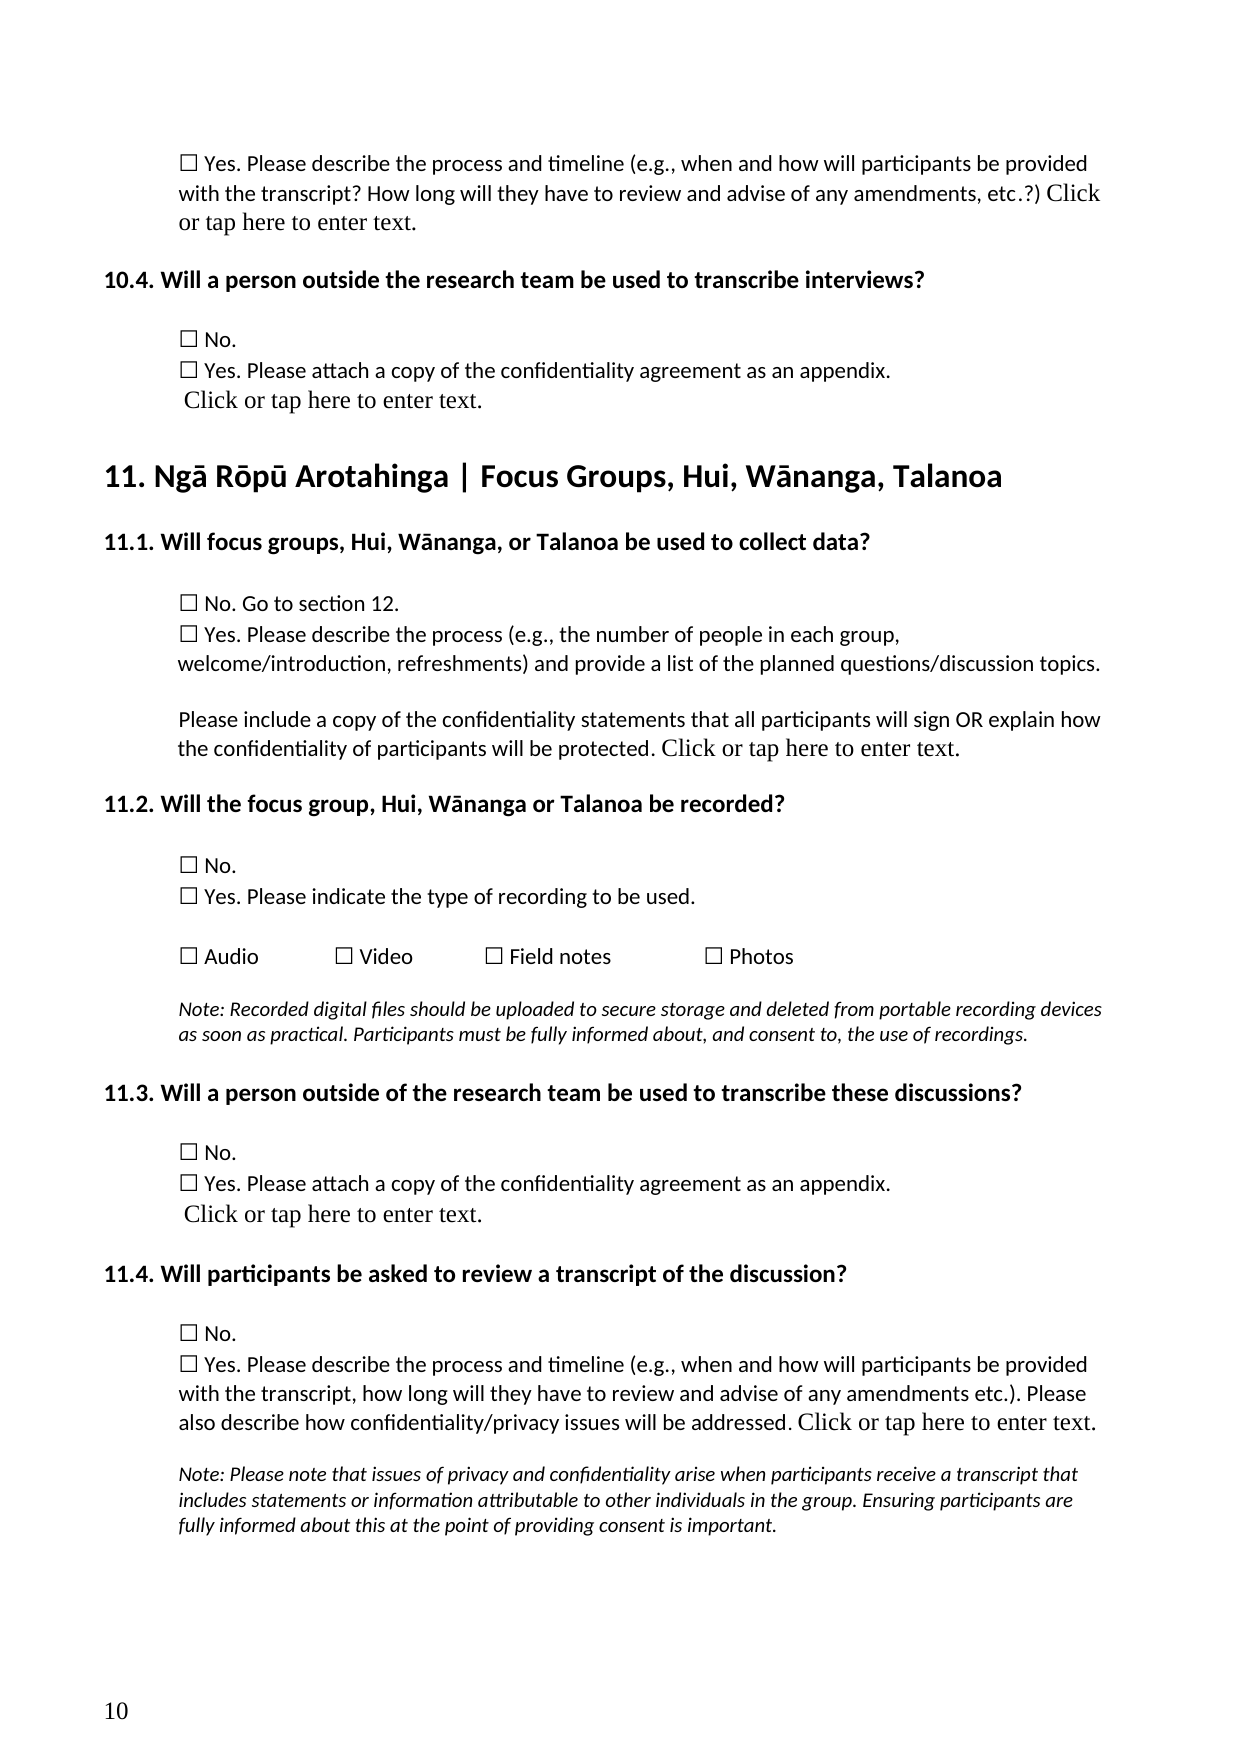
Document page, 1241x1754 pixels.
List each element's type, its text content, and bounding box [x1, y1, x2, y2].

text No. Go to section 12. [103, 587, 1108, 618]
text Yes. Please attach a copy of the confidentiality agreement as an appendix. [177, 1167, 1108, 1199]
text Yes. Please attach a copy of the confidentiality agreement as an appendix. [103, 354, 1108, 385]
text Yes. Please describe the process and timeline (e.g., when and how will participants be provided with the transcript, how long will they have to review and advise of any amendments etc.). Please also describe how confidentiality/privacy issues will be addressed. [178, 1348, 1108, 1436]
text 11.1. Will focus groups, Hui, Wānanga, or Talanoa be used to collect data? [103, 526, 1108, 556]
text Audio Video Field notes Photos [103, 939, 1108, 971]
text No. [103, 1136, 1108, 1167]
text 11.3. Will a person outside of the research team be used to transcribe these discussions? [103, 1078, 1108, 1108]
text 11.4. Will participants be asked to review a transcript of the discussion? [103, 1258, 1108, 1288]
text 11. Ngā Rōpū Arotahinga | Focus Groups, Hui, Wānanga, Talanoa [103, 455, 1108, 495]
text Please include a copy of the confidentiality statements that all participants will sign OR explain how the confidentiality of participants will be protected. [177, 706, 1108, 763]
text No. [103, 849, 1108, 880]
text Yes. Please describe the process (e.g., the number of people in each group, welcome/introduction, refreshments) and provide a list of the planned questions/discussion topics. [177, 618, 1108, 677]
text Note: Recorded digital files should be uploaded to secure storage and deleted from portable recording devices as soon as practical. Participants must be fully informed about, and consent to, the use of recordings. [178, 996, 1108, 1047]
text No. [103, 1316, 1108, 1348]
text 10.4. Will a person outside the research team be used to transcribe interviews? [103, 264, 1108, 295]
text No. [103, 323, 1108, 354]
text Yes. Please describe the process and timeline (e.g., when and how will participants be provided with the transcript? How long will they have to review and advise of any amendments, etc.?) [178, 147, 1108, 236]
text 11.2. Will the focus group, Hui, Wānanga or Talanoa be recorded? [103, 788, 1108, 818]
text Note: Please note that issues of privacy and confidentiality arise when participants receive a transcript that includes statements or information attributable to other individuals in the group. Ensuring participants are fully informed about this at the point of providing consent is important. [178, 1461, 1108, 1538]
text Yes. Please indicate the type of recording to be used. [103, 880, 1108, 912]
